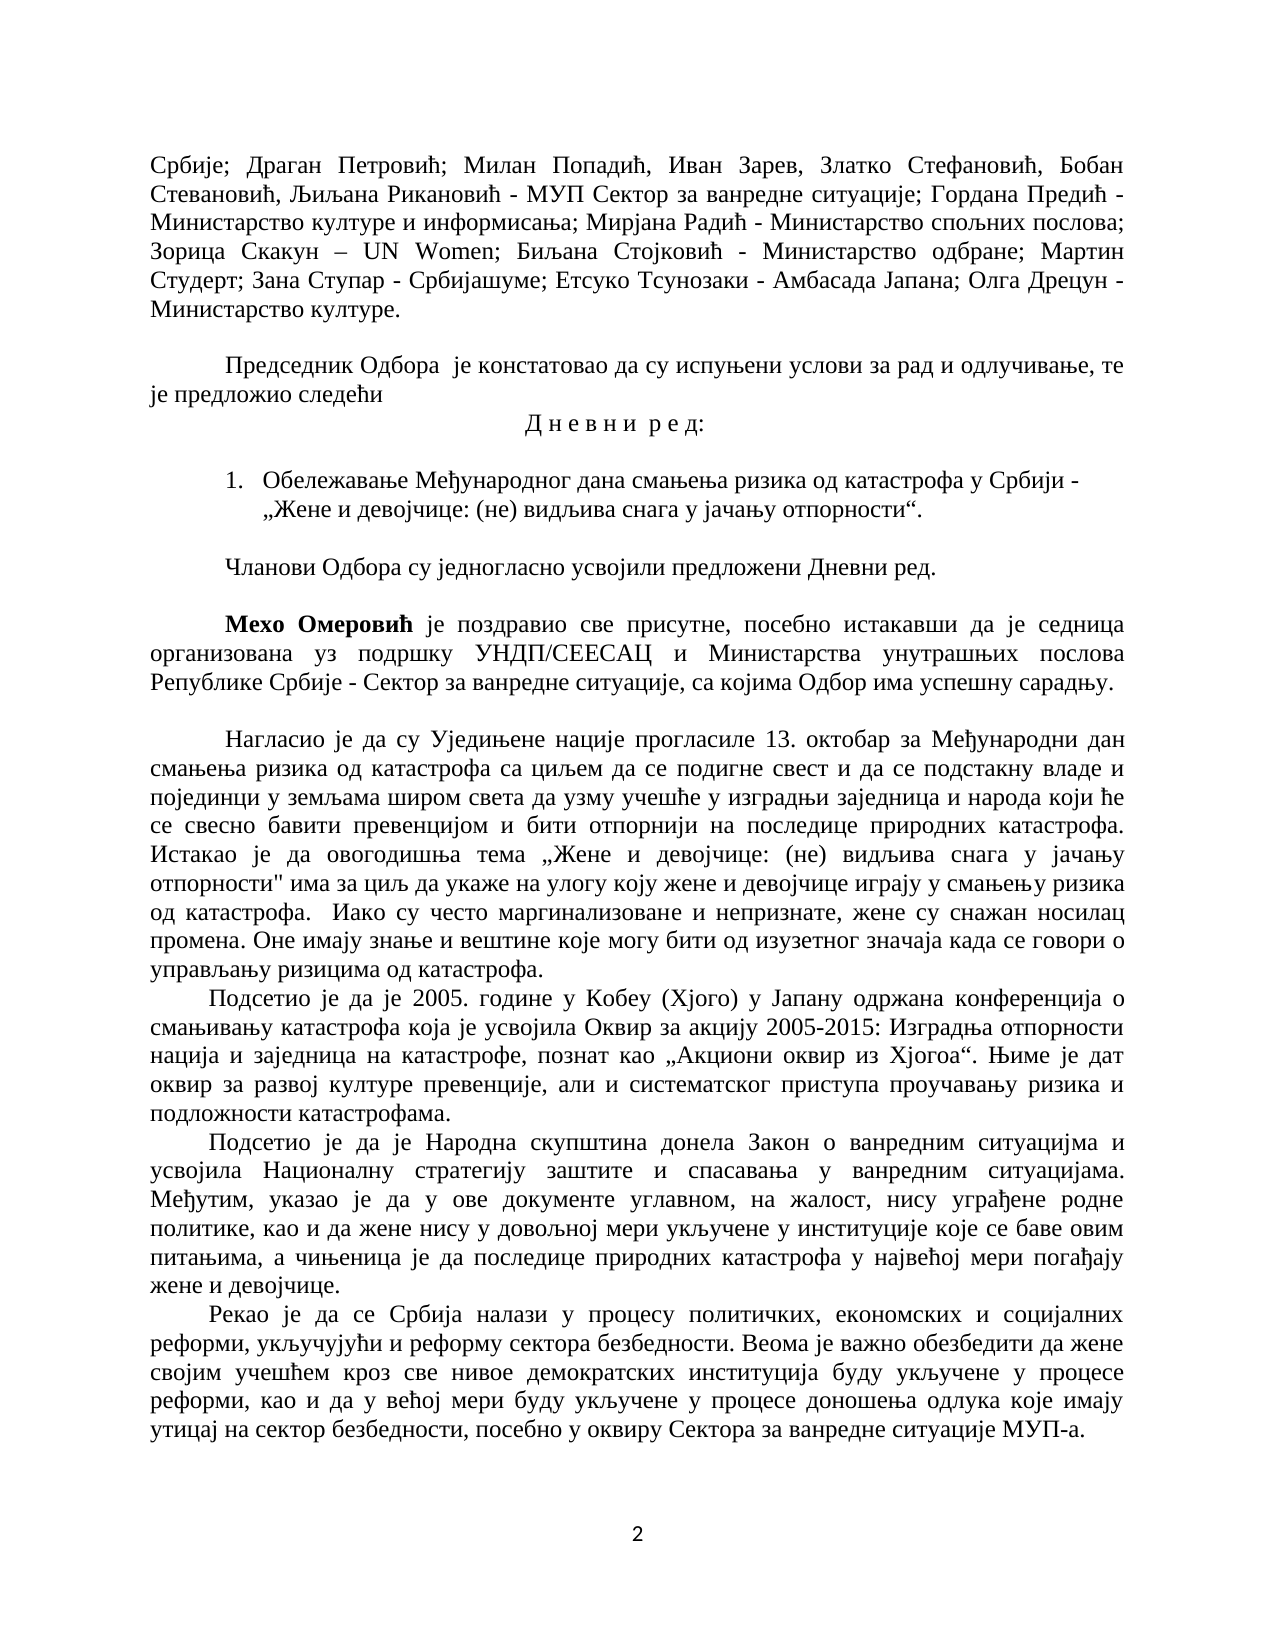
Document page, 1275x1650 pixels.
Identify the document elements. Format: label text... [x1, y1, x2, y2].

text Чланови Одбора су једногласно усвојили предложени Дневни ред. [150, 552, 1125, 581]
text Мехо Омеровић је поздравио све присутне, посебно истакавши да је седница организована уз подршку УНДП/СЕЕСАЦ и Министарства унутрашњих послова Републике Србије - Сектор за ванредне ситуације, са којима Одбор има успешну сарадњу. [150, 609, 1125, 696]
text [150, 150, 1125, 322]
list Oбележавање Међународног дана смањења ризика од катастрофа у Србији - „Жене и девојчице: (не) видљива снага у јачању отпорности“. [225, 466, 1125, 523]
text Председник Одбора је констатовао да су испуњени услови за рад и одлучивање, те је предложио следећи [150, 351, 1125, 408]
text Подсетио је да је 2005. године у Кобеу (Хјого) у Јапану одржана конференција о смањивању катастрофа која је усвoјила Оквир за акцију 2005-2015: Изградња отпорности нација и заједница на катастрофе, познат као „Акциони оквир из Хјогоа“. Њиме је дат оквир за развој културе превенције, али и систематског приступа проучавању ризика и подложности катастрофама. [150, 983, 1125, 1127]
text Подсетио је да је Народна скупштина донела Закон о ванредним ситуацијма и усвојила Националну стратегију заштите и спасавања у ванредним ситуацијама. Међутим, указао је да у ове документе углавном, на жалост, нису уграђене родне политике, као и да жене нису у довољној мери укључене у институције које се баве овим питањима, а чињеница је да последице природних катастрофа у највећој мери погађају жене и девојчице. [150, 1127, 1125, 1299]
text Д н е в н и р е д: [150, 408, 1125, 437]
text Нагласио је да су Уједињенe нације прогласиле 13. октобар за Међународни дан смањења ризика од катастрофа са циљем да се подигне свест и да се подстакну владе и појединци у земљама широм светаIt also encourages people and governments to participate in building more resilient communities and nations. да узму учешће у изградњи заједница и народа који ће се свесно бавити превенцијом и бити отпорнији на последице природних катастрофа. Истакао је да овогодишња тема „Жене и девојчице: (не) видљива снага у јачању отпорности" има за циљ да укаже на улогу коју жене и девојчице играју у смањењу ризика од катастрофа. While they are often marginalised and unrecognised, women and girls are powerful agents of change who have unique knowledge and skills that are crucial when addressing or managing disaster risks. Иако су често маргинализоване и непризнате, жене су снажан носилац промена. Оне имају знање и вештине које могу бити од изузетног значаја када се говори о управљању ризицима од катастрофа. [150, 724, 1125, 983]
text Рекао је да се Србија налази у процесу политичких, економских и социјалних реформи, укључујући и реформу сектора безбедности. Веома је важно обезбедити да жене својим учешћем кроз све нивое демократских институција буду укључене у процесе реформи, као и да у већој мери буду укључене у процесе доношења одлука које имају утицај на сектор безбедности, посебно у оквиру Сектора за ванредне ситуације МУП-а. [150, 1299, 1125, 1443]
